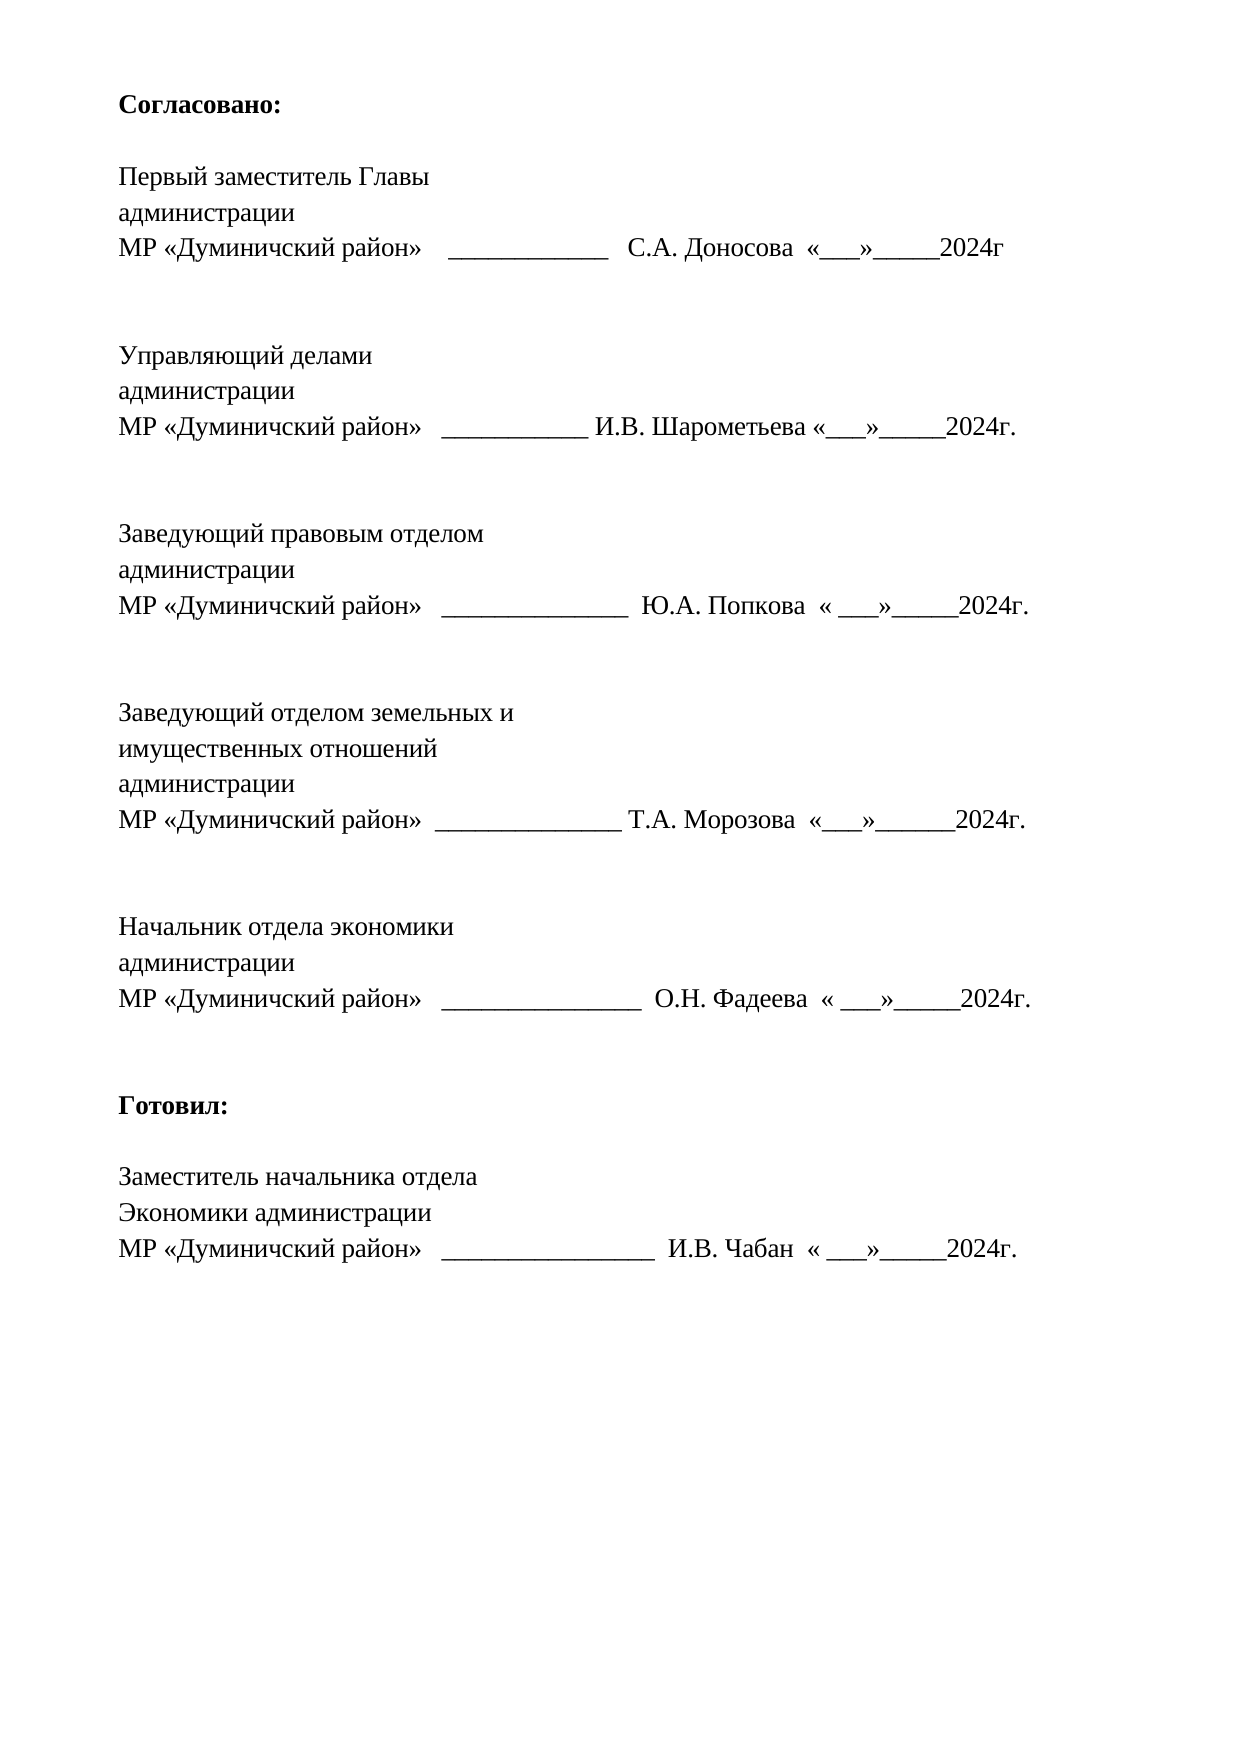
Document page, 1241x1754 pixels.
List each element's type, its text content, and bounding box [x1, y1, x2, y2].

text Заместитель начальника отдела [118, 1161, 1181, 1192]
text Экономики администрации [118, 1196, 1181, 1227]
text МР «Думиничский район» _______________ О.Н. Фадеева « ___»_____2024г. [118, 982, 1181, 1013]
text МР «Думиничский район» ____________ С.А. Доносова «___»_____2024г [118, 232, 1181, 263]
text МР «Думиничский район» ________________ И.В. Чабан « ___»_____2024г. [118, 1232, 1181, 1263]
text администрации [118, 553, 1181, 584]
text Управляющий делами [118, 339, 1181, 370]
text администрации [118, 767, 1181, 799]
text Начальник отдела экономики [118, 910, 1181, 942]
text Первый заместитель Главы [118, 160, 1181, 191]
text имущественных отношений [118, 732, 1181, 763]
text Согласовано: [118, 89, 1181, 120]
text Готовил: [118, 1089, 1181, 1120]
text администрации [118, 196, 1181, 227]
text МР «Думиничский район» ______________ Т.А. Морозова «___»______2024г. [118, 803, 1181, 834]
text МР «Думиничский район» ___________ И.В. Шарометьева «___»_____2024г. [118, 410, 1181, 441]
text администрации [118, 946, 1181, 977]
text администрации [118, 374, 1181, 406]
text Заведующий правовым отделом [118, 517, 1181, 548]
text МР «Думиничский район» ______________ Ю.А. Попкова « ___»_____2024г. [118, 589, 1181, 620]
text Заведующий отделом земельных и [118, 696, 1181, 727]
